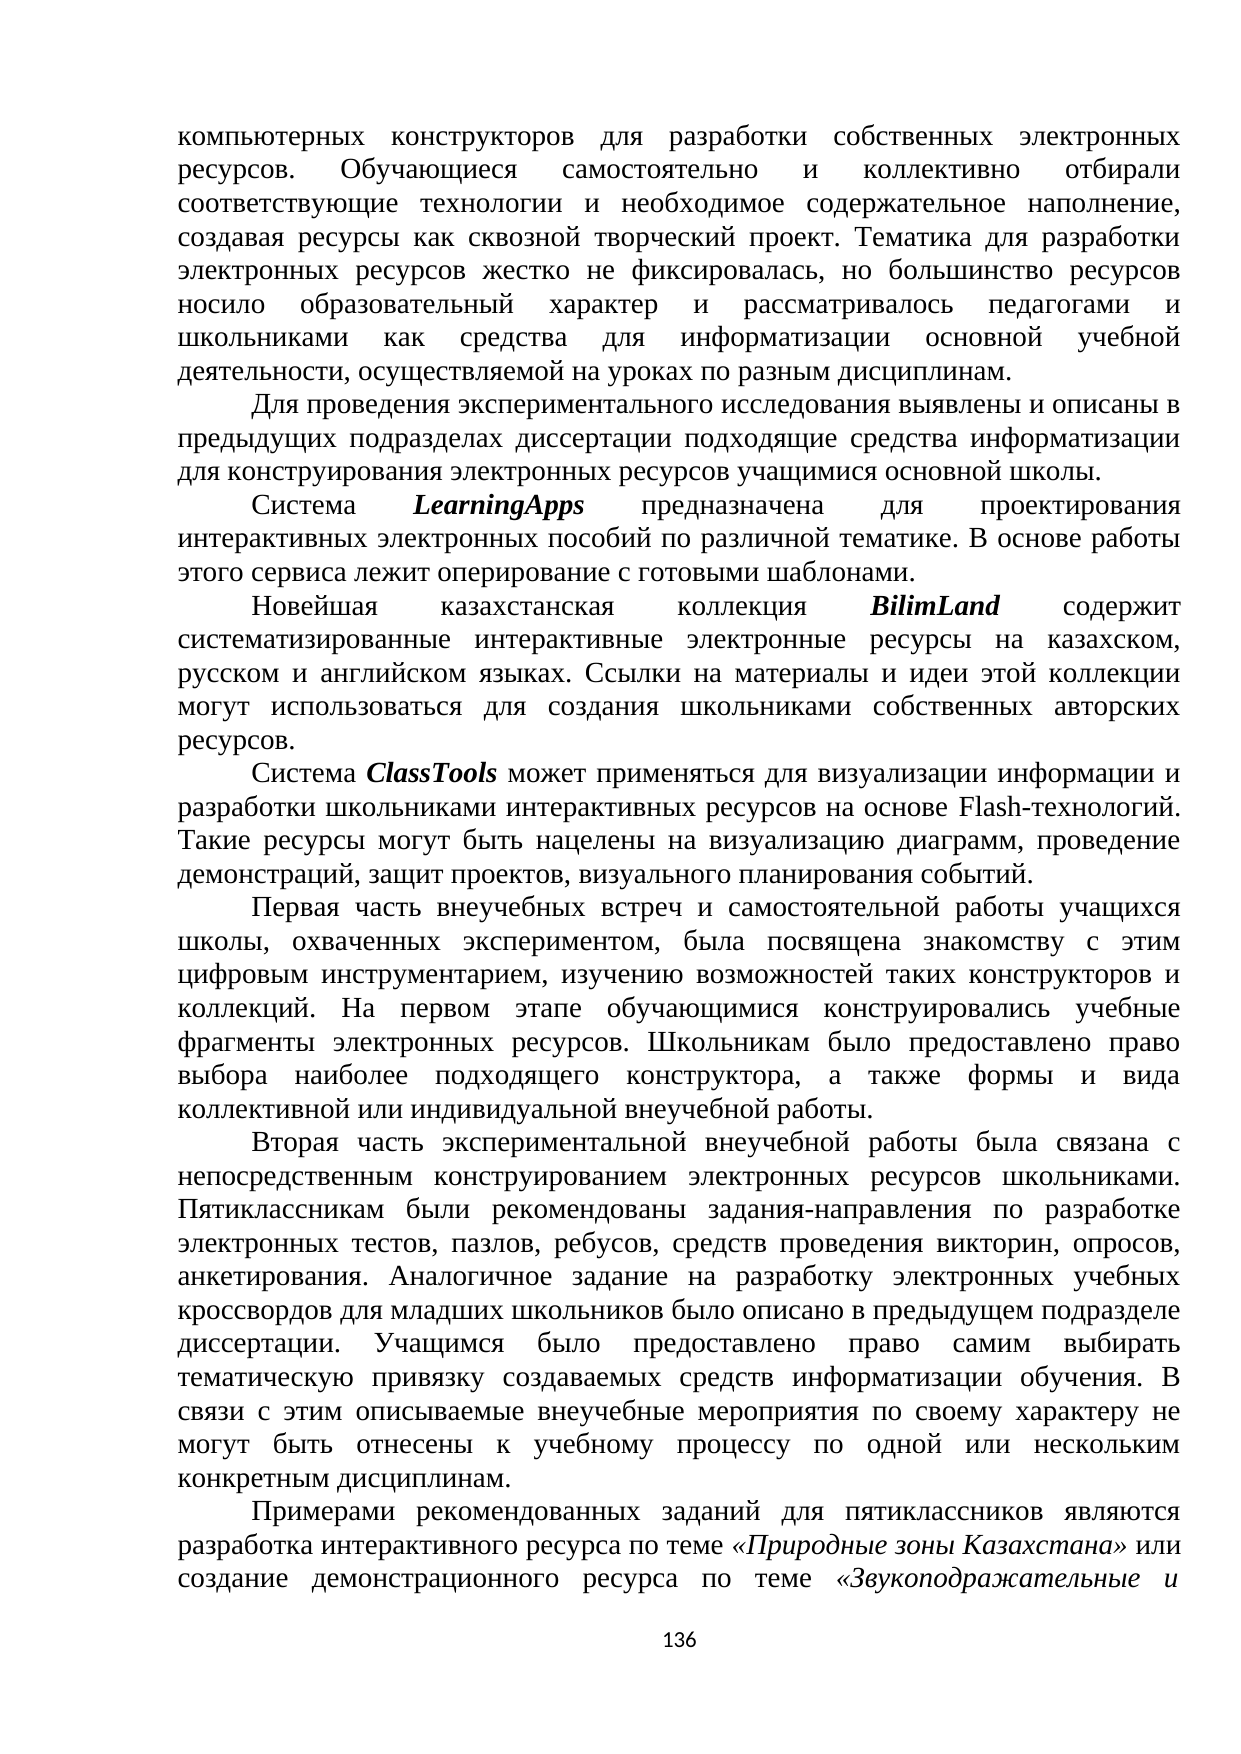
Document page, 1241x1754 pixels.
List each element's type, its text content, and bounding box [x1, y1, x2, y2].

text Для проведения экспериментального исследования выявлены и описаны в предыдущих подразделах диссертации подходящие средства информатизации для конструирования электронных ресурсов учащимися основной школы. [177, 386, 1181, 487]
text Система LearningApps предназначена для проектирования интерактивных электронных пособий по различной тематике. В основе работы этого сервиса лежит оперирование с готовыми шаблонами. [177, 487, 1181, 588]
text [177, 118, 1181, 386]
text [177, 1493, 1181, 1594]
text Первая часть внеучебных встреч и самостоятельной работы учащихся школы, охваченных экспериментом, была посвящена знакомству с этим цифровым инструментарием, изучению возможностей таких конструкторов и коллекций. На первом этапе обучающимися конструировались учебные фрагменты электронных ресурсов. Школьникам было предоставлено право выбора наиболее подходящего конструктора, а также формы и вида коллективной или индивидуальной внеучебной работы. [177, 889, 1181, 1124]
text Новейшая казахстанская коллекция BilimLand содержит систематизированные интерактивные электронные ресурсы на казахском, русском и английском языках. Ссылки на материалы и идеи этой коллекции могут использоваться для создания школьниками собственных авторских ресурсов. [177, 588, 1181, 755]
text Система ClassTools может применяться для визуализации информации и разработки школьниками интерактивных ресурсов на основе Flash-технологий. Такие ресурсы могут быть нацелены на визуализацию диаграмм, проведение демонстраций, защит проектов, визуального планирования событий. [177, 755, 1181, 889]
text Вторая часть экспериментальной внеучебной работы была связана с непосредственным конструированием электронных ресурсов школьниками. Пятиклассникам были рекомендованы задания-направления по разработке электронных тестов, пазлов, ребусов, средств проведения викторин, опросов, анкетирования. Аналогичное задание на разработку электронных учебных кроссвордов для младших школьников было описано в предыдущем подразделе диссертации. Учащимся было предоставлено право самим выбирать тематическую привязку создаваемых средств информатизации обучения. В связи с этим описываемые внеучебные мероприятия по своему характеру не могут быть отнесены к учебному процессу по одной или нескольким конкретным дисциплинам. [177, 1124, 1181, 1493]
